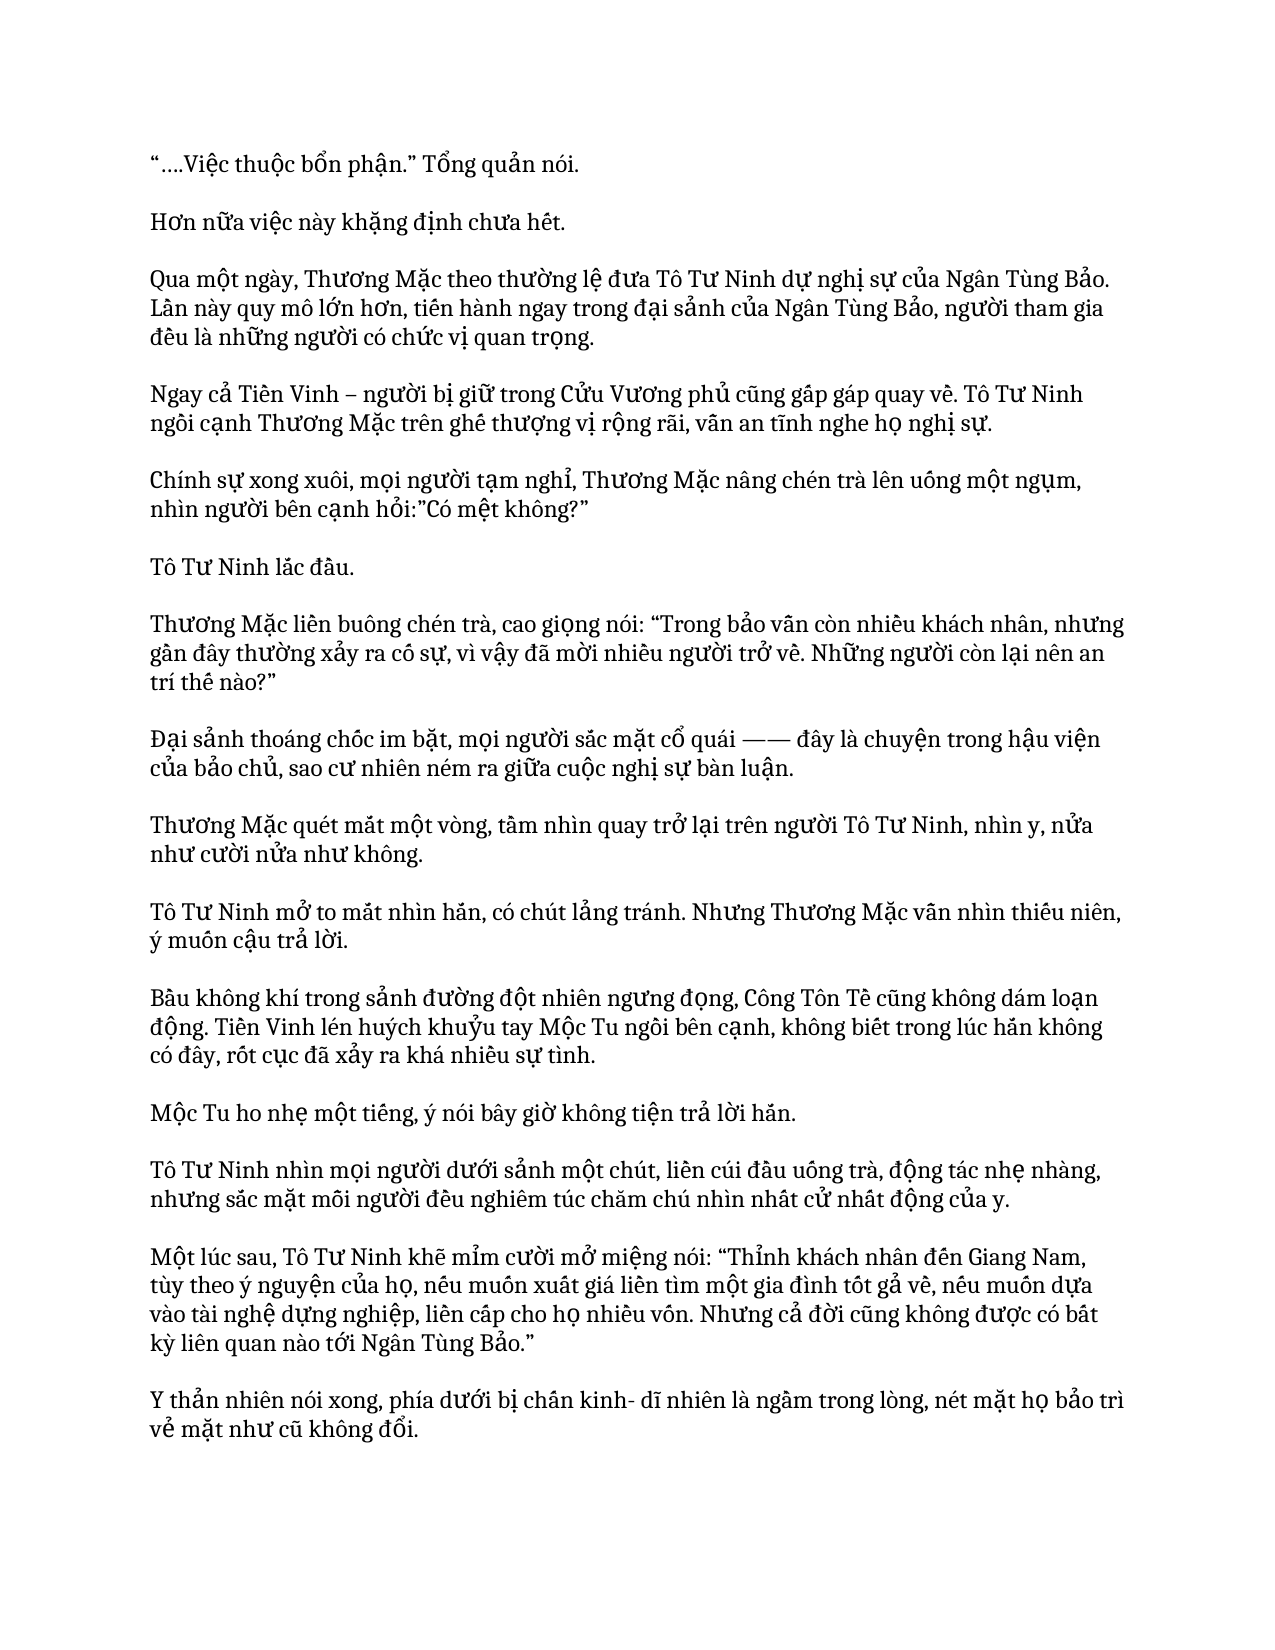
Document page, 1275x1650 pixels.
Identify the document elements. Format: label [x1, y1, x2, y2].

text [150, 150, 1125, 1472]
